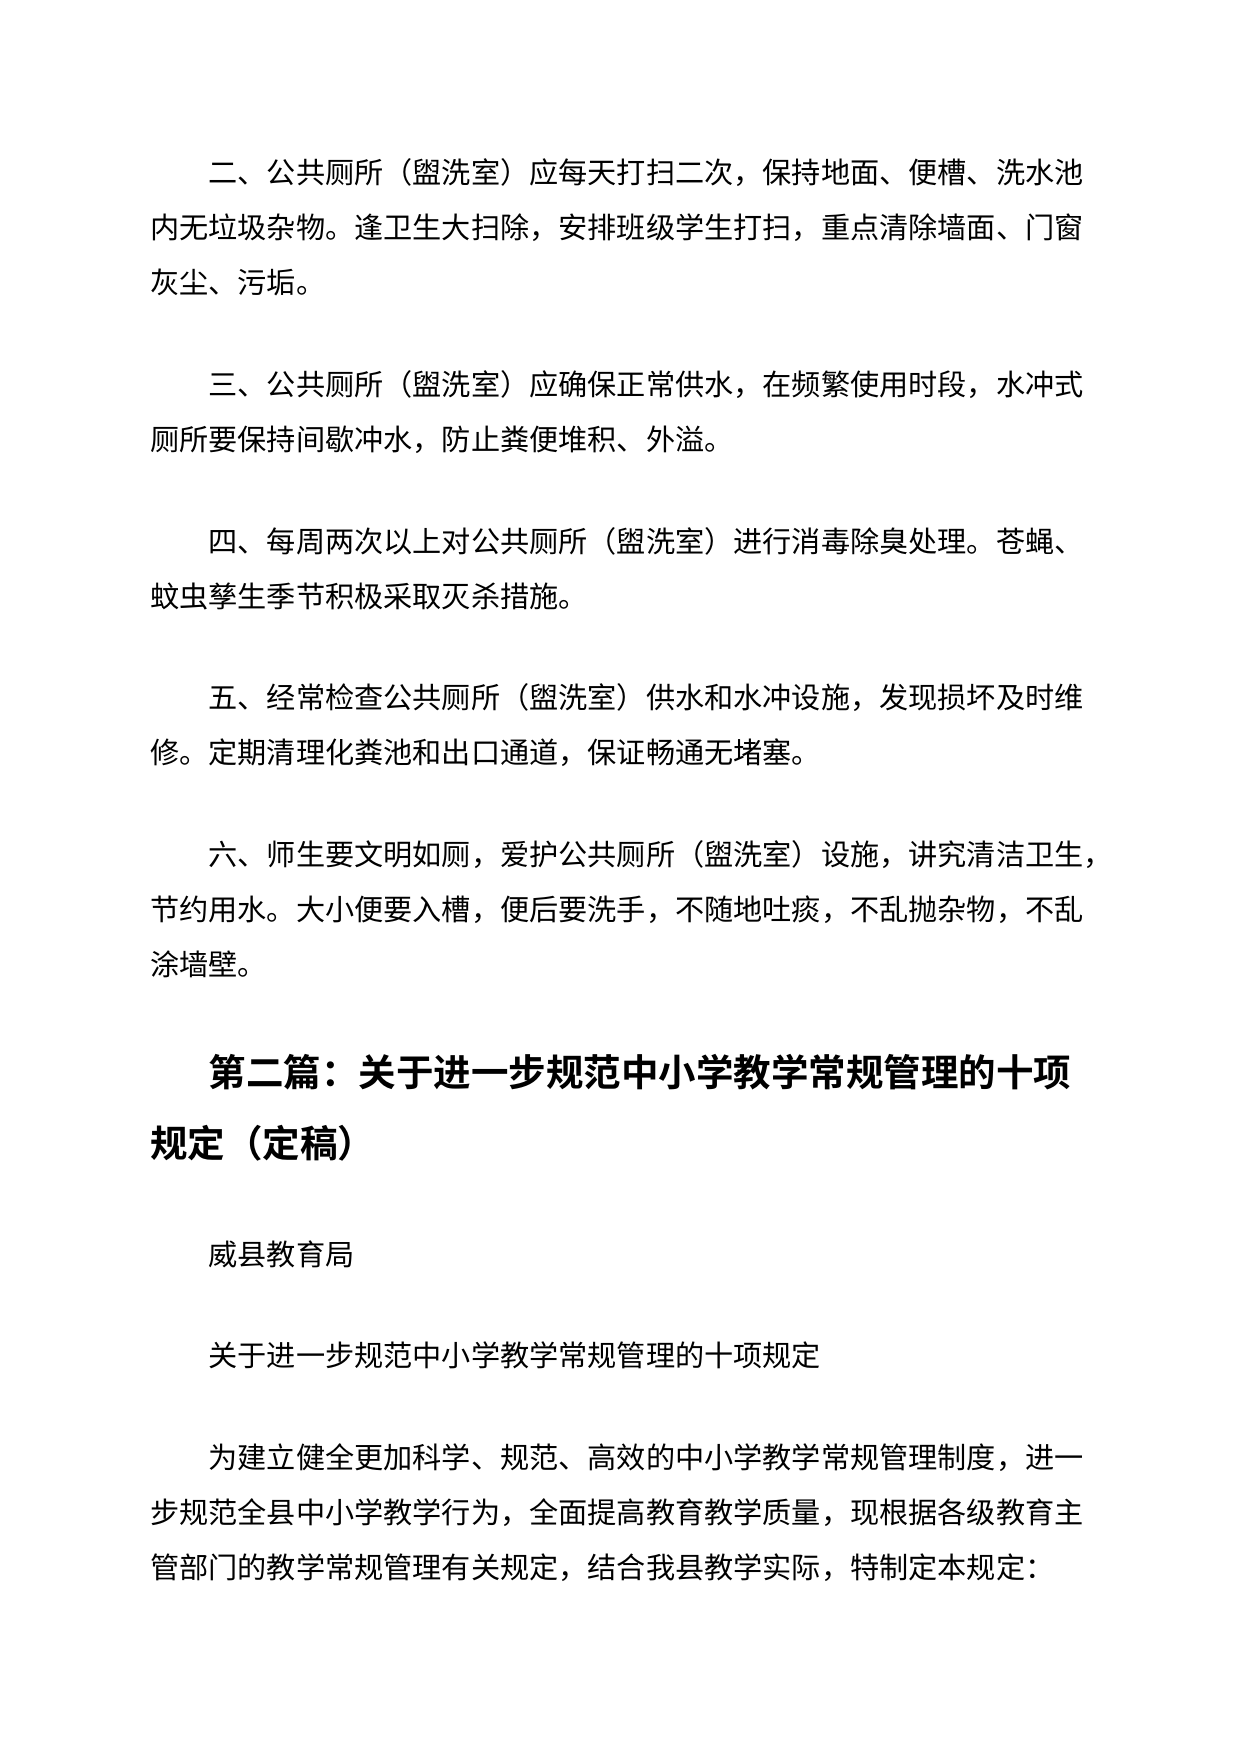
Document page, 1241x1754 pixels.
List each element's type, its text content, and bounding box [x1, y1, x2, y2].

text 威县教育局 [150, 1231, 1090, 1273]
text 为建立健全更加科学、规范、高效的中小学教学常规管理制度，进一步规范全县中小学教学行为，全面提高教育教学质量，现根据各级教育主管部门的教学常规管理有关规定，结合我县教学实际，特制定本规定： [150, 1434, 1090, 1587]
text 四、每周两次以上对公共厕所（盥洗室）进行消毒除臭处理。苍蝇、蚊虫孳生季节积极采取灭杀措施。 [150, 518, 1090, 615]
text 第二篇：关于进一步规范中小学教学常规管理的十项规定（定稿） [150, 1043, 1090, 1168]
text 五、经常检查公共厕所（盥洗室）供水和水冲设施，发现损坏及时维修。定期清理化粪池和出口通道，保证畅通无堵塞。 [150, 675, 1090, 772]
text 三、公共厕所（盥洗室）应确保正常供水，在频繁使用时段，水冲式厕所要保持间歇冲水，防止粪便堆积、外溢。 [150, 362, 1090, 459]
text 二、公共厕所（盥洗室）应每天打扫二次，保持地面、便槽、洗水池内无垃圾杂物。逢卫生大扫除，安排班级学生打扫，重点清除墙面、门窗灰尘、污垢。 [150, 150, 1090, 302]
text 六、师生要文明如厕，爱护公共厕所（盥洗室）设施，讲究清洁卫生，节约用水。大小便要入槽，便后要洗手，不随地吐痰，不乱抛杂物，不乱涂墙壁。 [150, 832, 1090, 984]
text 关于进一步规范中小学教学常规管理的十项规定 [150, 1333, 1090, 1375]
